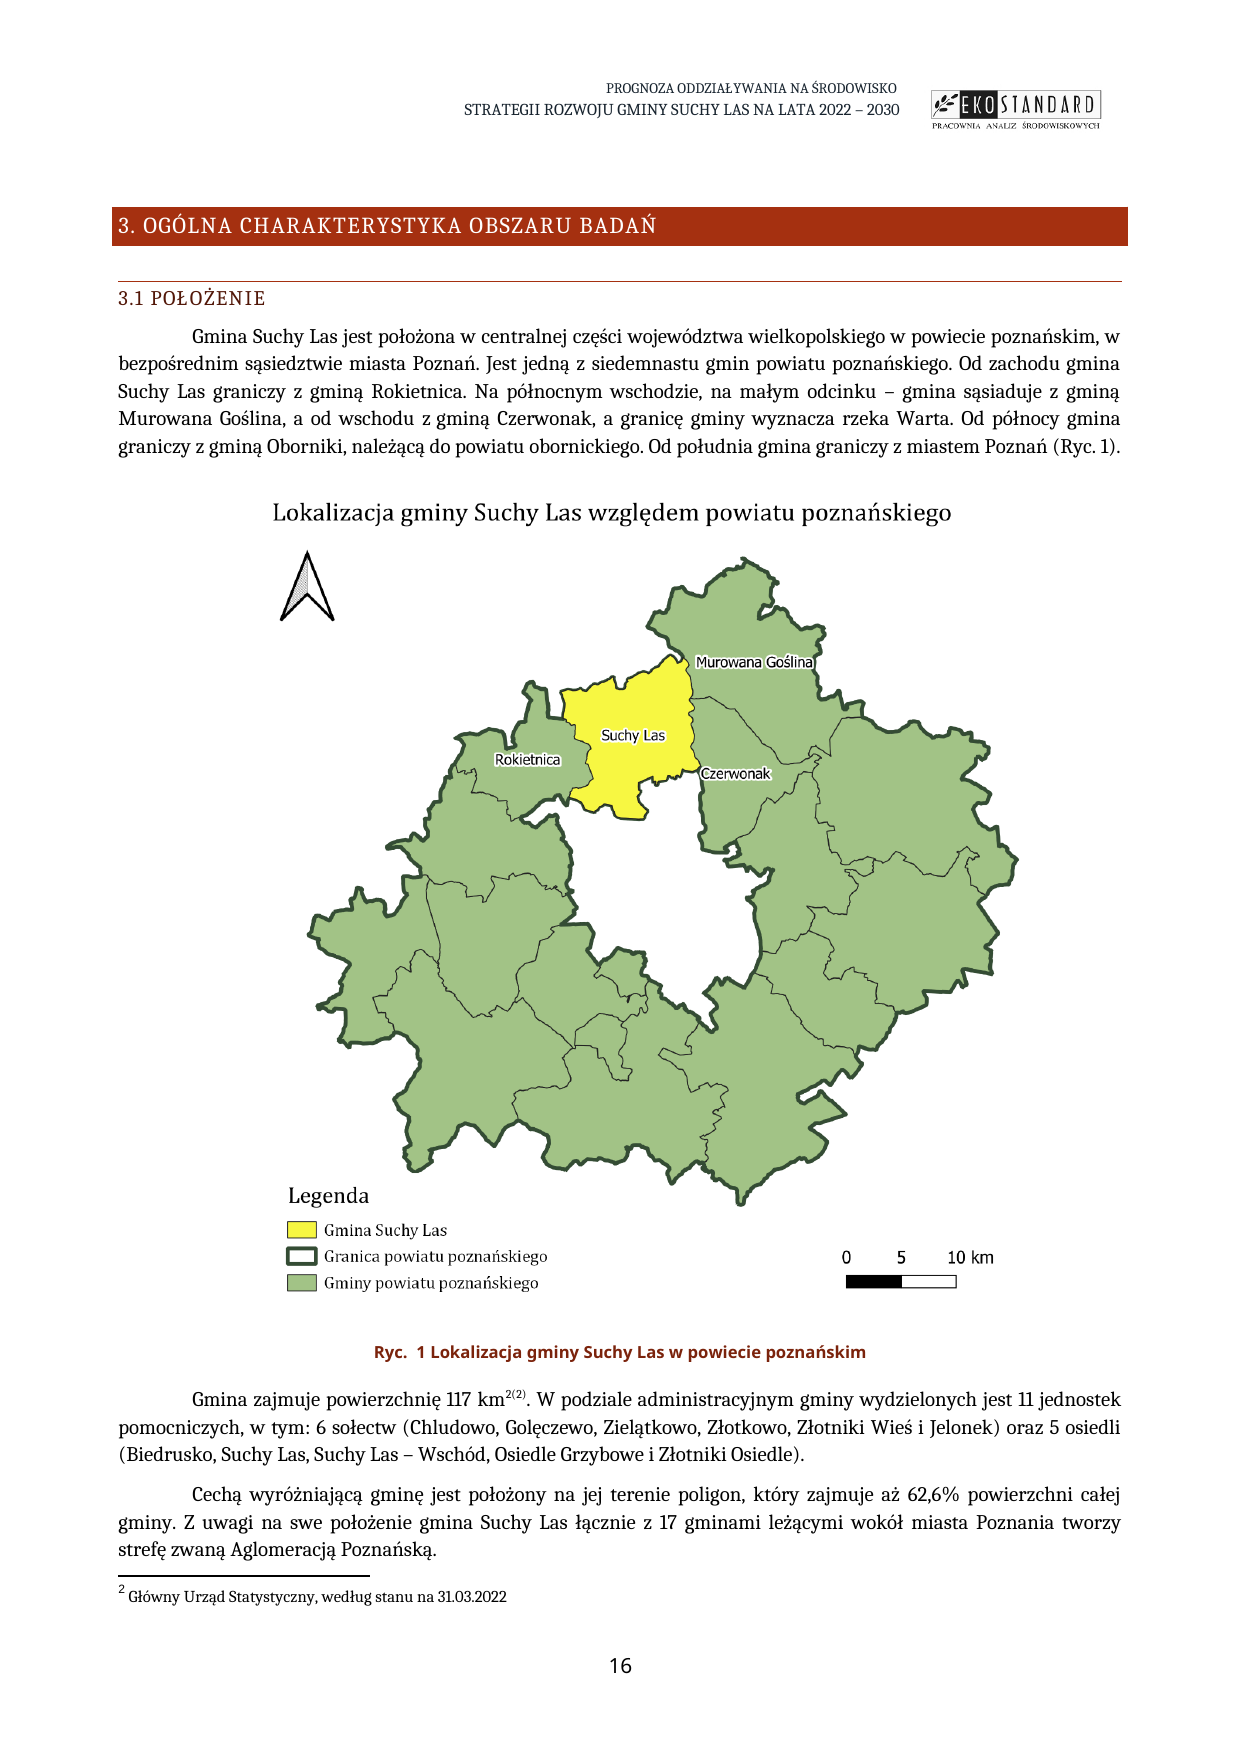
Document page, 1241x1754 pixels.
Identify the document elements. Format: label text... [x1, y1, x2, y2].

subtitle 3. Ogólna charakterystyka obszaru badań [118, 213, 1122, 239]
picture [251, 474, 1063, 1317]
text Cechą wyróżniającą gminę jest położony na jej terenie poligon, który zajmuje aż 62,6% powierzchni całej gminy. Z uwagi na swe położenie gmina Suchy Las łącznie z 17 gminami leżącymi wokół miasta Poznania tworzy strefę zwaną Aglomeracją Poznańską. [118, 1483, 1122, 1562]
subtitle 3.1 Położenie [118, 282, 1122, 310]
text Gmina Suchy Las jest położona w centralnej części województwa wielkopolskiego w powiecie poznańskim, w bezpośrednim sąsiedztwie miasta Poznań. Jest jedną z siedemnastu gmin powiatu poznańskiego. Od zachodu gmina Suchy Las graniczy z gminą Rokietnica. Na północnym wschodzie, na małym odcinku – gmina sąsiaduje z gminą Murowana Goślina, a od wschodu z gminą Czerwonak, a granicę gminy wyznacza rzeka Warta. Od północy gmina graniczy z gminą Oborniki, należącą do powiatu obornickiego. Od południa gmina graniczy z miastem Poznań (Ryc. 1). [118, 324, 1122, 458]
text Gmina zajmuje powierzchnię 117 km2(). W podziale administracyjnym gminy wydzielonych jest 11 jednostek pomocniczych, w tym: 6 sołectw (Chludowo, Golęczewo, Zielątkowo, Złotkowo, Złotniki Wieś i Jelonek) oraz 5 osiedli (Biedrusko, Suchy Las, Suchy Las – Wschód, Osiedle Grzybowe i Złotniki Osiedle). [118, 1388, 1122, 1467]
